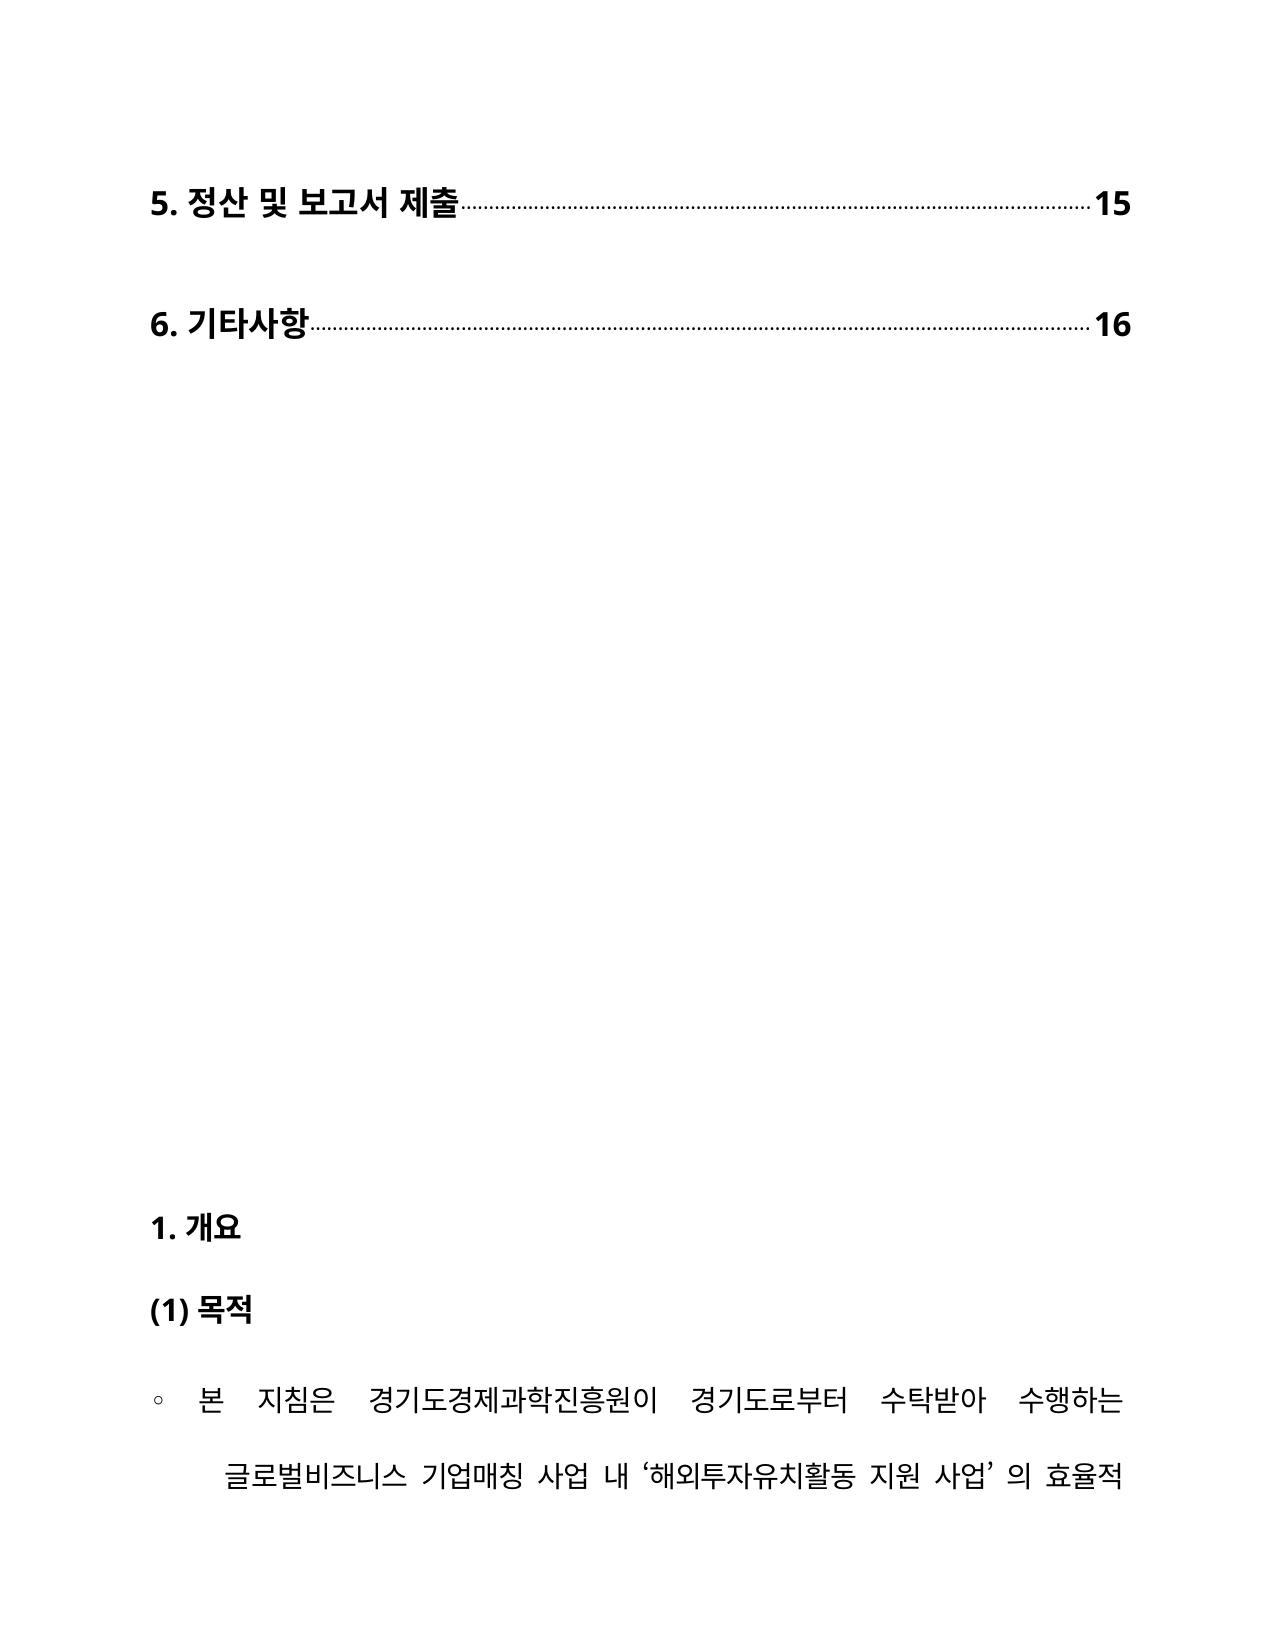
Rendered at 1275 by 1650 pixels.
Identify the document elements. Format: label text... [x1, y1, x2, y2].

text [150, 1377, 1125, 1496]
text (1) 목적 [150, 1285, 1125, 1330]
text 6. 기타사항 16 [150, 298, 1125, 347]
text 1. 개요 [150, 1203, 1125, 1249]
text 5. 정산 및 보고서 제출 15 [150, 177, 1125, 226]
